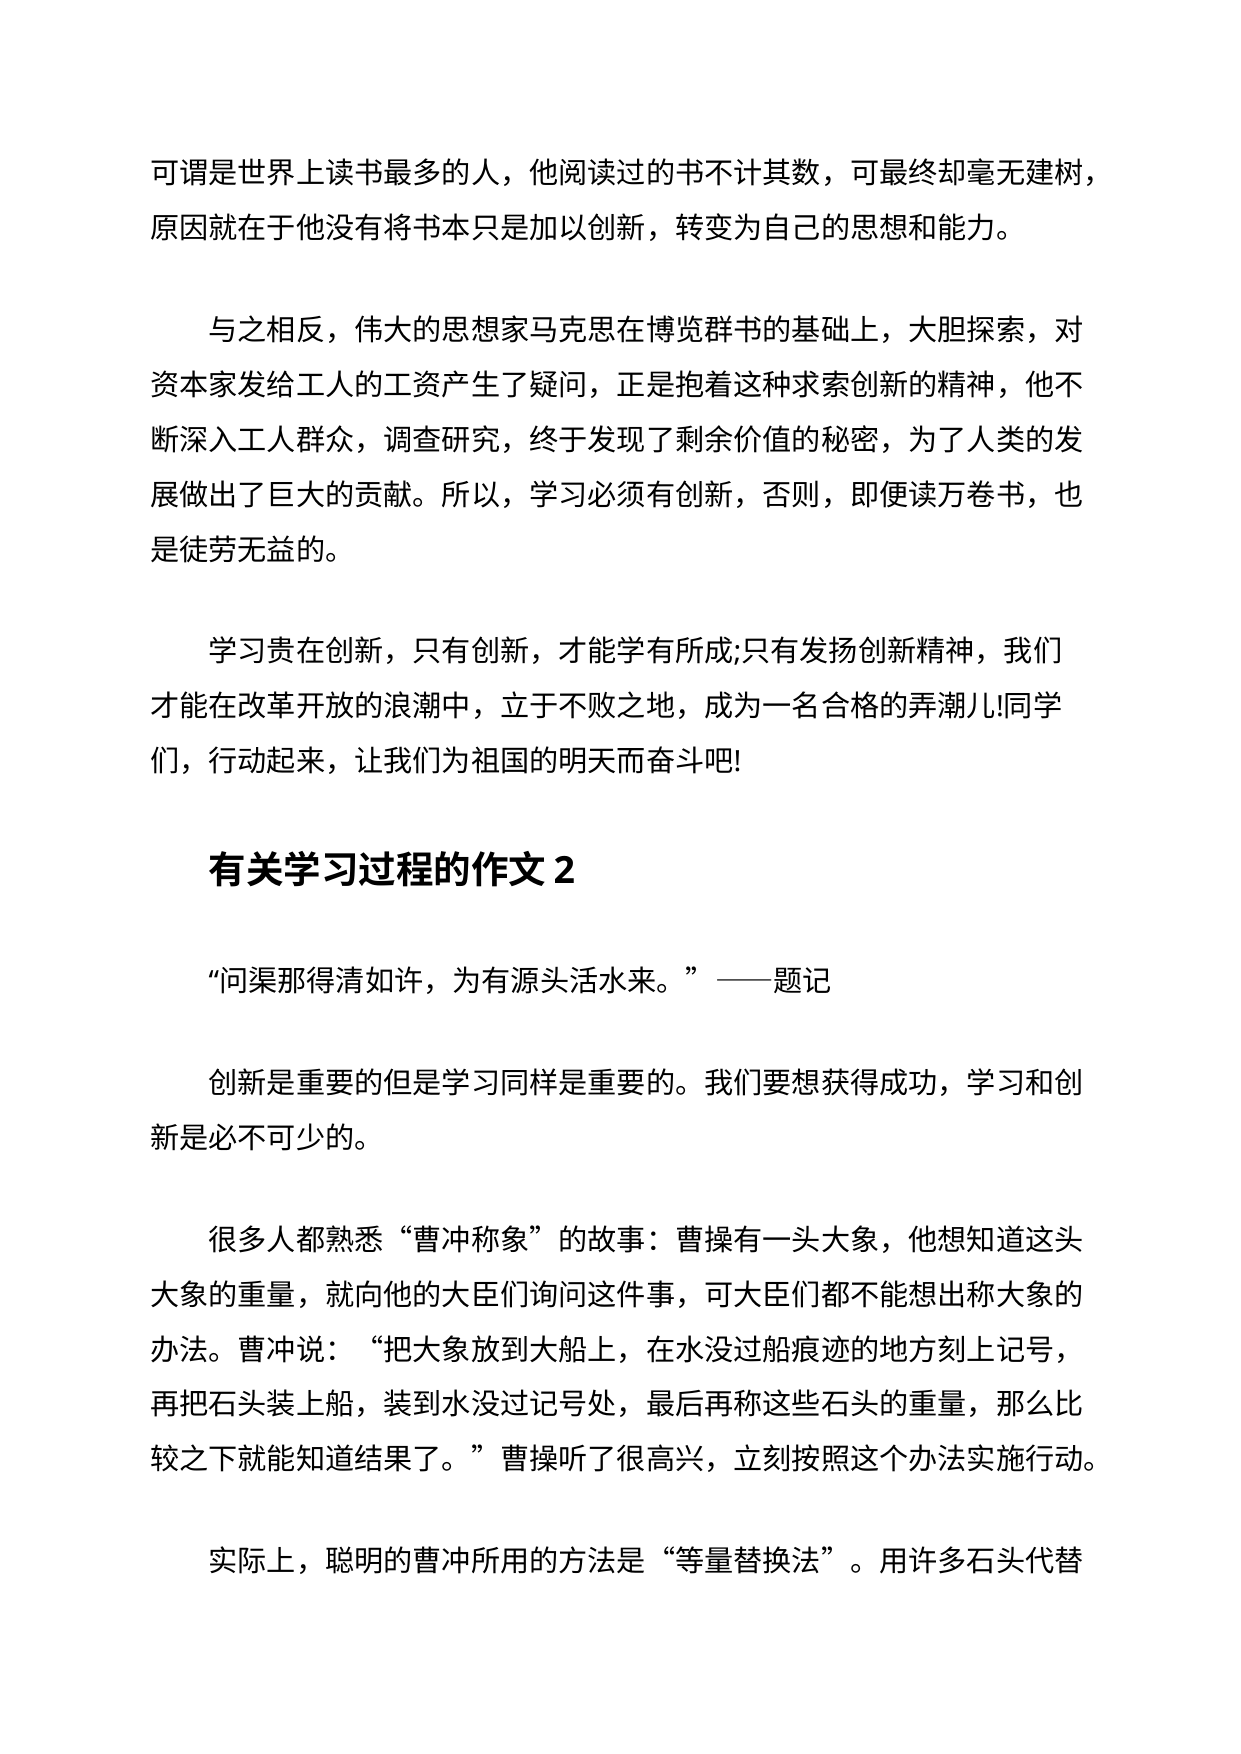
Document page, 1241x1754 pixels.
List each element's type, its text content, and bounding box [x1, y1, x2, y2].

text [150, 150, 1090, 247]
text “问渠那得清如许，为有源头活水来。”——题记 [150, 958, 1090, 1000]
text 学习贵在创新，只有创新，才能学有所成;只有发扬创新精神，我们才能在改革开放的浪潮中，立于不败之地，成为一名合格的弄潮儿!同学们，行动起来，让我们为祖国的明天而奋斗吧! [150, 628, 1090, 780]
text 很多人都熟悉“曹冲称象”的故事：曹操有一头大象，他想知道这头大象的重量，就向他的大臣们询问这件事，可大臣们都不能想出称大象的办法。曹冲说：“把大象放到大船上，在水没过船痕迹的地方刻上记号，再把石头装上船，装到水没过记号处，最后再称这些石头的重量，那么比较之下就能知道结果了。”曹操听了很高兴，立刻按照这个办法实施行动。 [150, 1216, 1090, 1478]
text 有关学习过程的作文2 [150, 840, 1090, 894]
text 与之相反，伟大的思想家马克思在博览群书的基础上，大胆探索，对资本家发给工人的工资产生了疑问，正是抱着这种求索创新的精神，他不断深入工人群众，调查研究，终于发现了剩余价值的秘密，为了人类的发展做出了巨大的贡献。所以，学习必须有创新，否则，即便读万卷书，也是徒劳无益的。 [150, 307, 1090, 568]
text 创新是重要的但是学习同样是重要的。我们要想获得成功，学习和创新是必不可少的。 [150, 1059, 1090, 1157]
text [150, 1538, 1090, 1580]
